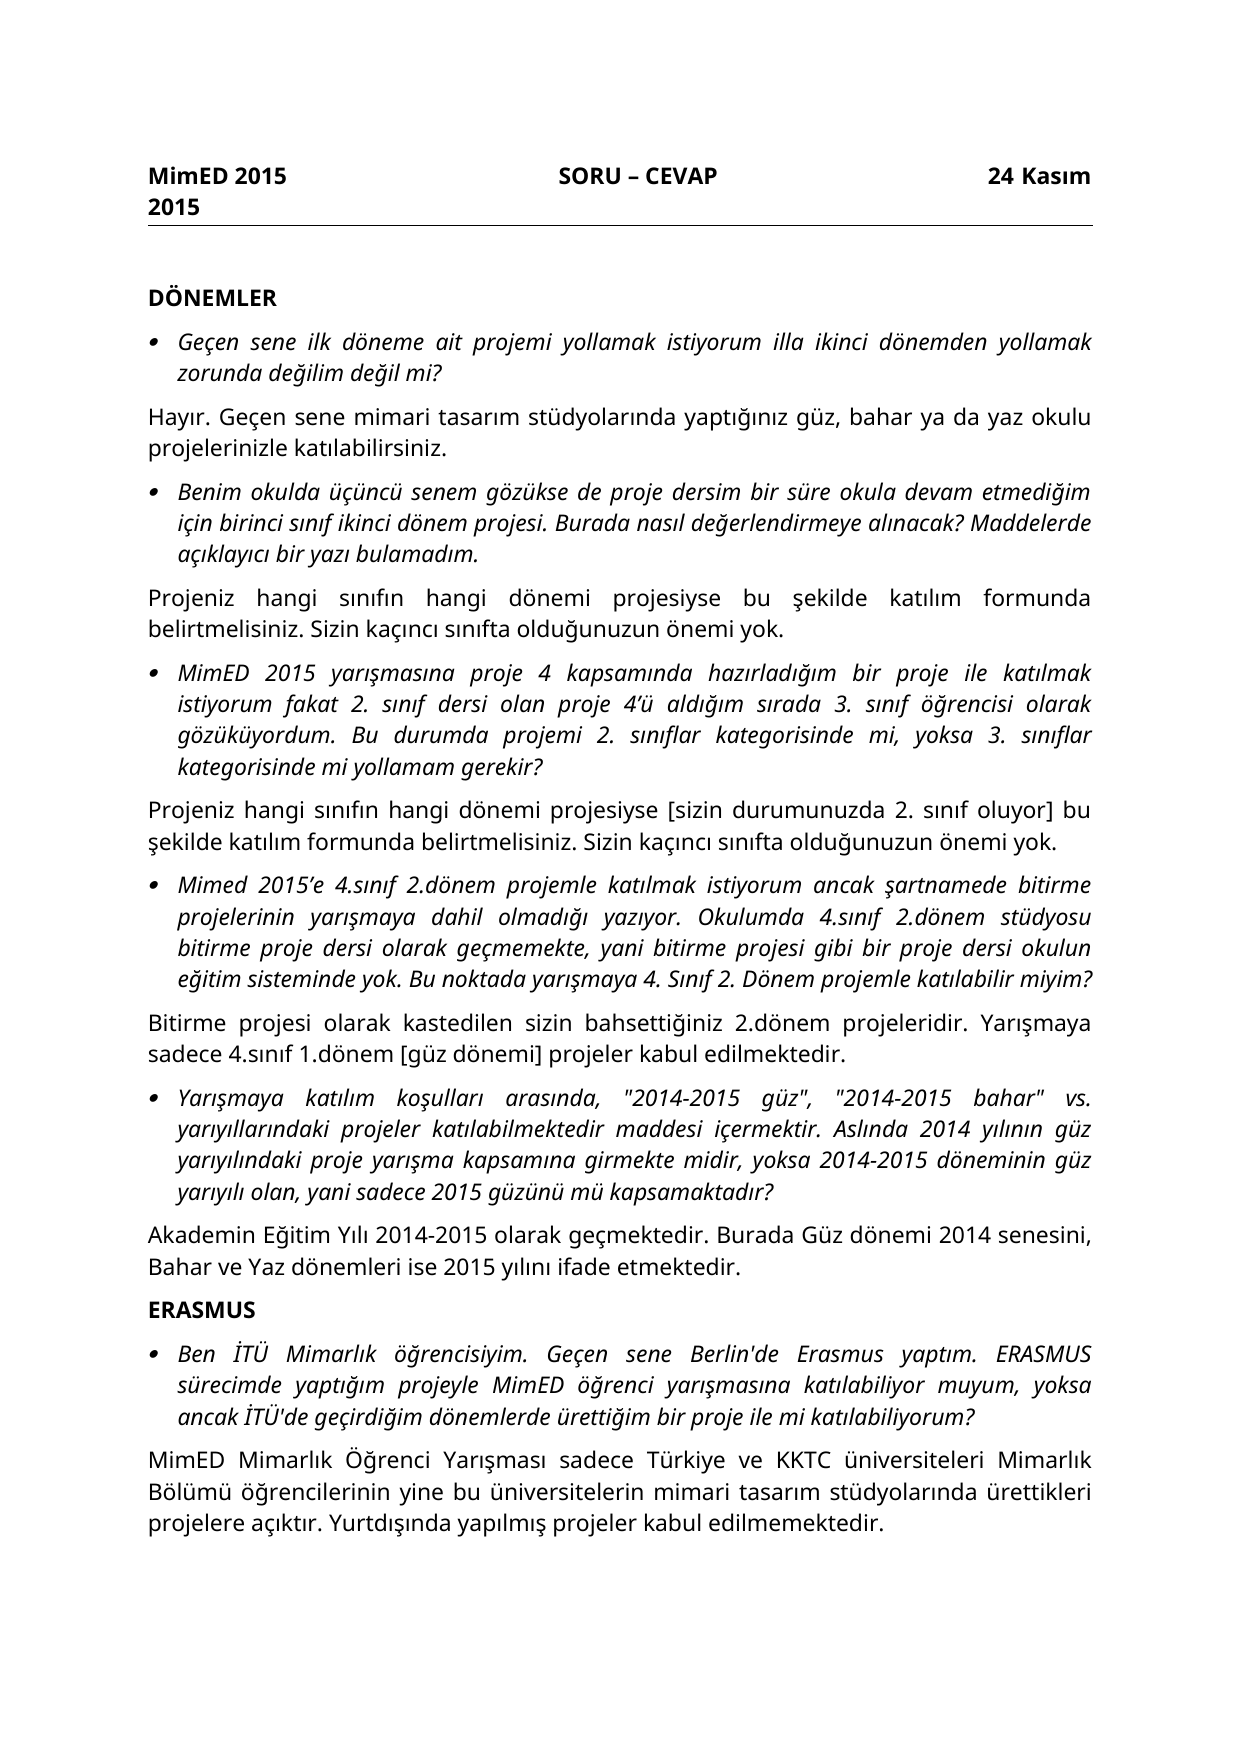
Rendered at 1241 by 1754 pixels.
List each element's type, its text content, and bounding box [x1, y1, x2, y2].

list MimED 2015 yarışmasına proje 4 kapsamında hazırladığım bir proje ile katılmak istiyorum fakat 2. sınıf dersi olan proje 4’ü aldığım sırada 3. sınıf öğrencisi olarak gözüküyordum. Bu durumda projemi 2. sınıflar kategorisinde mi, yoksa 3. sınıflar kategorisinde mi yollamam gerekir? [148, 657, 1093, 782]
text DÖNEMLER [148, 282, 1093, 313]
list Mimed 2015’e 4.sınıf 2.dönem projemle katılmak istiyorum ancak şartnamede bitirme projelerinin yarışmaya dahil olmadığı yazıyor. Okulumda 4.sınıf 2.dönem stüdyosu bitirme proje dersi olarak geçmemekte, yani bitirme projesi gibi bir proje dersi okulun eğitim sisteminde yok. Bu noktada yarışmaya 4. Sınıf 2. Dönem projemle katılabilir miyim? [148, 869, 1093, 994]
text Hayır. Geçen sene mimari tasarım stüdyolarında yaptığınız güz, bahar ya da yaz okulu projelerinizle katılabilirsiniz. [148, 401, 1093, 463]
list Geçen sene ilk döneme ait projemi yollamak istiyorum illa ikinci dönemden yollamak zorunda değilim değil mi? [148, 326, 1093, 388]
list Benim okulda üçüncü senem gözükse de proje dersim bir süre okula devam etmediğim için birinci sınıf ikinci dönem projesi. Burada nasıl değerlendirmeye alınacak? Maddelerde açıklayıcı bir yazı bulamadım. [148, 476, 1093, 569]
text Projeniz hangi sınıfın hangi dönemi projesiyse bu şekilde katılım formunda belirtmelisiniz. Sizin kaçıncı sınıfta olduğunuzun önemi yok. [148, 582, 1093, 644]
text Bitirme projesi olarak kastedilen sizin bahsettiğiniz 2.dönem projeleridir. Yarışmaya sadece 4.sınıf 1.dönem [güz dönemi] projeler kabul edilmektedir. [148, 1007, 1093, 1069]
text ERASMUS [148, 1294, 1093, 1326]
list Ben İTÜ Mimarlık öğrencisiyim. Geçen sene Berlin'de Erasmus yaptım. ERASMUS sürecimde yaptığım projeyle MimED öğrenci yarışmasına katılabiliyor muyum, yoksa ancak İTÜ'de geçirdiğim dönemlerde ürettiğim bir proje ile mi katılabiliyorum? [148, 1338, 1093, 1432]
list Yarışmaya katılım koşulları arasında, "2014-2015 güz", "2014-2015 bahar" vs. yarıyıllarındaki projeler katılabilmektedir maddesi içermektir. Aslında 2014 yılının güz yarıyılındaki proje yarışma kapsamına girmekte midir, yoksa 2014-2015 döneminin güz yarıyılı olan, yani sadece 2015 güzünü mü kapsamaktadır? [148, 1082, 1093, 1207]
text MimED Mimarlık Öğrenci Yarışması sadece Türkiye ve KKTC üniversiteleri Mimarlık Bölümü öğrencilerinin yine bu üniversitelerin mimari tasarım stüdyolarında ürettikleri projelere açıktır. Yurtdışında yapılmış projeler kabul edilmemektedir. [148, 1444, 1093, 1538]
text Akademin Eğitim Yılı 2014-2015 olarak geçmektedir. Burada Güz dönemi 2014 senesini, Bahar ve Yaz dönemleri ise 2015 yılını ifade etmektedir. [148, 1219, 1093, 1282]
text MimED 2015 SORU – CEVAP 24 Kasım 2015 [148, 160, 1093, 225]
text Projeniz hangi sınıfın hangi dönemi projesiyse [sizin durumunuzda 2. sınıf oluyor] bu şekilde katılım formunda belirtmelisiniz. Sizin kaçıncı sınıfta olduğunuzun önemi yok. [148, 794, 1093, 857]
